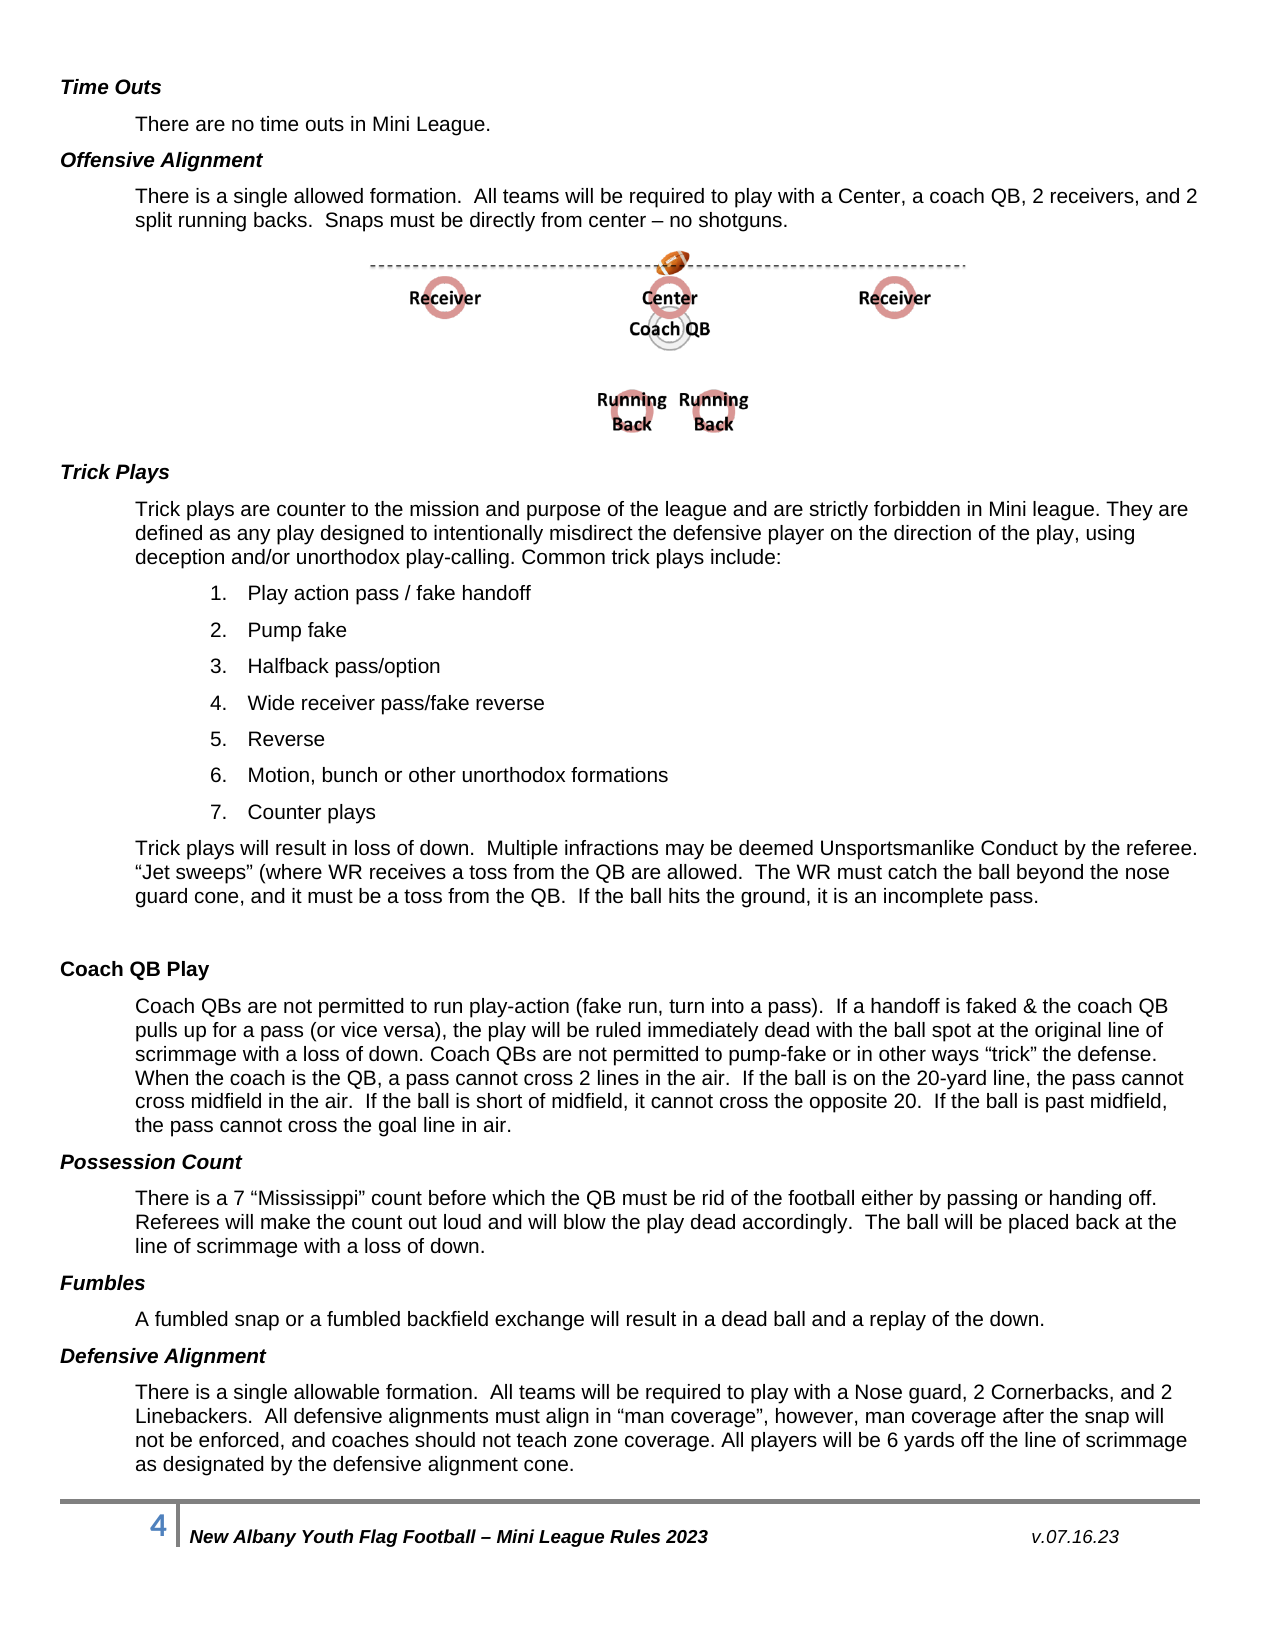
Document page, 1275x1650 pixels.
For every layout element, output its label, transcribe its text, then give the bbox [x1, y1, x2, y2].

list Halfback pass/option [210, 654, 1200, 678]
list Wide receiver pass/fake reverse [210, 690, 1200, 714]
text There are no time outs in Mini League. [60, 111, 1200, 135]
text There is a 7 “Mississippi” count before which the QB must be rid of the football either by passing or handing off. Referees will make the count out loud and will blow the play dead accordingly. The ball will be placed back at the line of scrimmage with a loss of down. [135, 1186, 1200, 1258]
text A fumbled snap or a fumbled backfield exchange will result in a dead ball and a replay of the down. [135, 1307, 1200, 1331]
list Reverse [210, 727, 1200, 751]
text Trick plays are counter to the mission and purpose of the league and are strictly forbidden in Mini league. They are defined as any play designed to intentionally misdirect the defensive player on the direction of the play, using deception and/or unorthodox play-calling. Common trick plays include: [135, 497, 1200, 568]
list Counter plays [210, 800, 1200, 824]
picture [367, 244, 968, 448]
text Trick plays will result in loss of down. Multiple infractions may be deemed Unsportsmanlike Conduct by the referee. “Jet sweeps” (where WR receives a toss from the QB are allowed. The WR must catch the ball beyond the nose guard cone, and it must be a toss from the QB. If the ball hits the ground, it is an incomplete pass. [135, 836, 1200, 908]
text Defensive Alignment [60, 1343, 1200, 1367]
text Coach QB Play [60, 957, 1200, 981]
text There is a single allowed formation. All teams will be required to play with a Center, a coach QB, 2 receivers, and 2 split running backs. Snaps must be directly from center – no shotguns. [135, 184, 1200, 232]
text Trick Plays [60, 460, 1200, 484]
list Play action pass / fake handoff [210, 581, 1200, 605]
text Coach QBs are not permitted to run play-action (fake run, turn into a pass). If a handoff is faked & the coach QB pulls up for a pass (or vice versa), the play will be ruled immediately dead with the ball spot at the original line of scrimmage with a loss of down. Coach QBs are not permitted to pump-fake or in other ways “trick” the defense. When the coach is the QB, a pass cannot cross 2 lines in the air. If the ball is on the 20-yard line, the pass cannot cross midfield in the air. If the ball is short of midfield, it cannot cross the opposite 20. If the ball is past midfield, the pass cannot cross the goal line in air. [135, 993, 1200, 1137]
text Fumbles [60, 1271, 1200, 1294]
text Offensive Alignment [60, 148, 1200, 172]
list Pump fake [210, 617, 1200, 641]
text Time Outs [60, 75, 1200, 99]
list Motion, bunch or other unorthodox formations [210, 763, 1200, 787]
text There is a single allowable formation. All teams will be required to play with a Nose guard, 2 Cornerbacks, and 2 Linebackers. All defensive alignments must align in “man coverage”, however, man coverage after the snap will not be enforced, and coaches should not teach zone coverage. All players will be 6 yards off the line of scrimmage as designated by the defensive alignment cone. [135, 1380, 1200, 1476]
text Possession Count [60, 1150, 1200, 1174]
